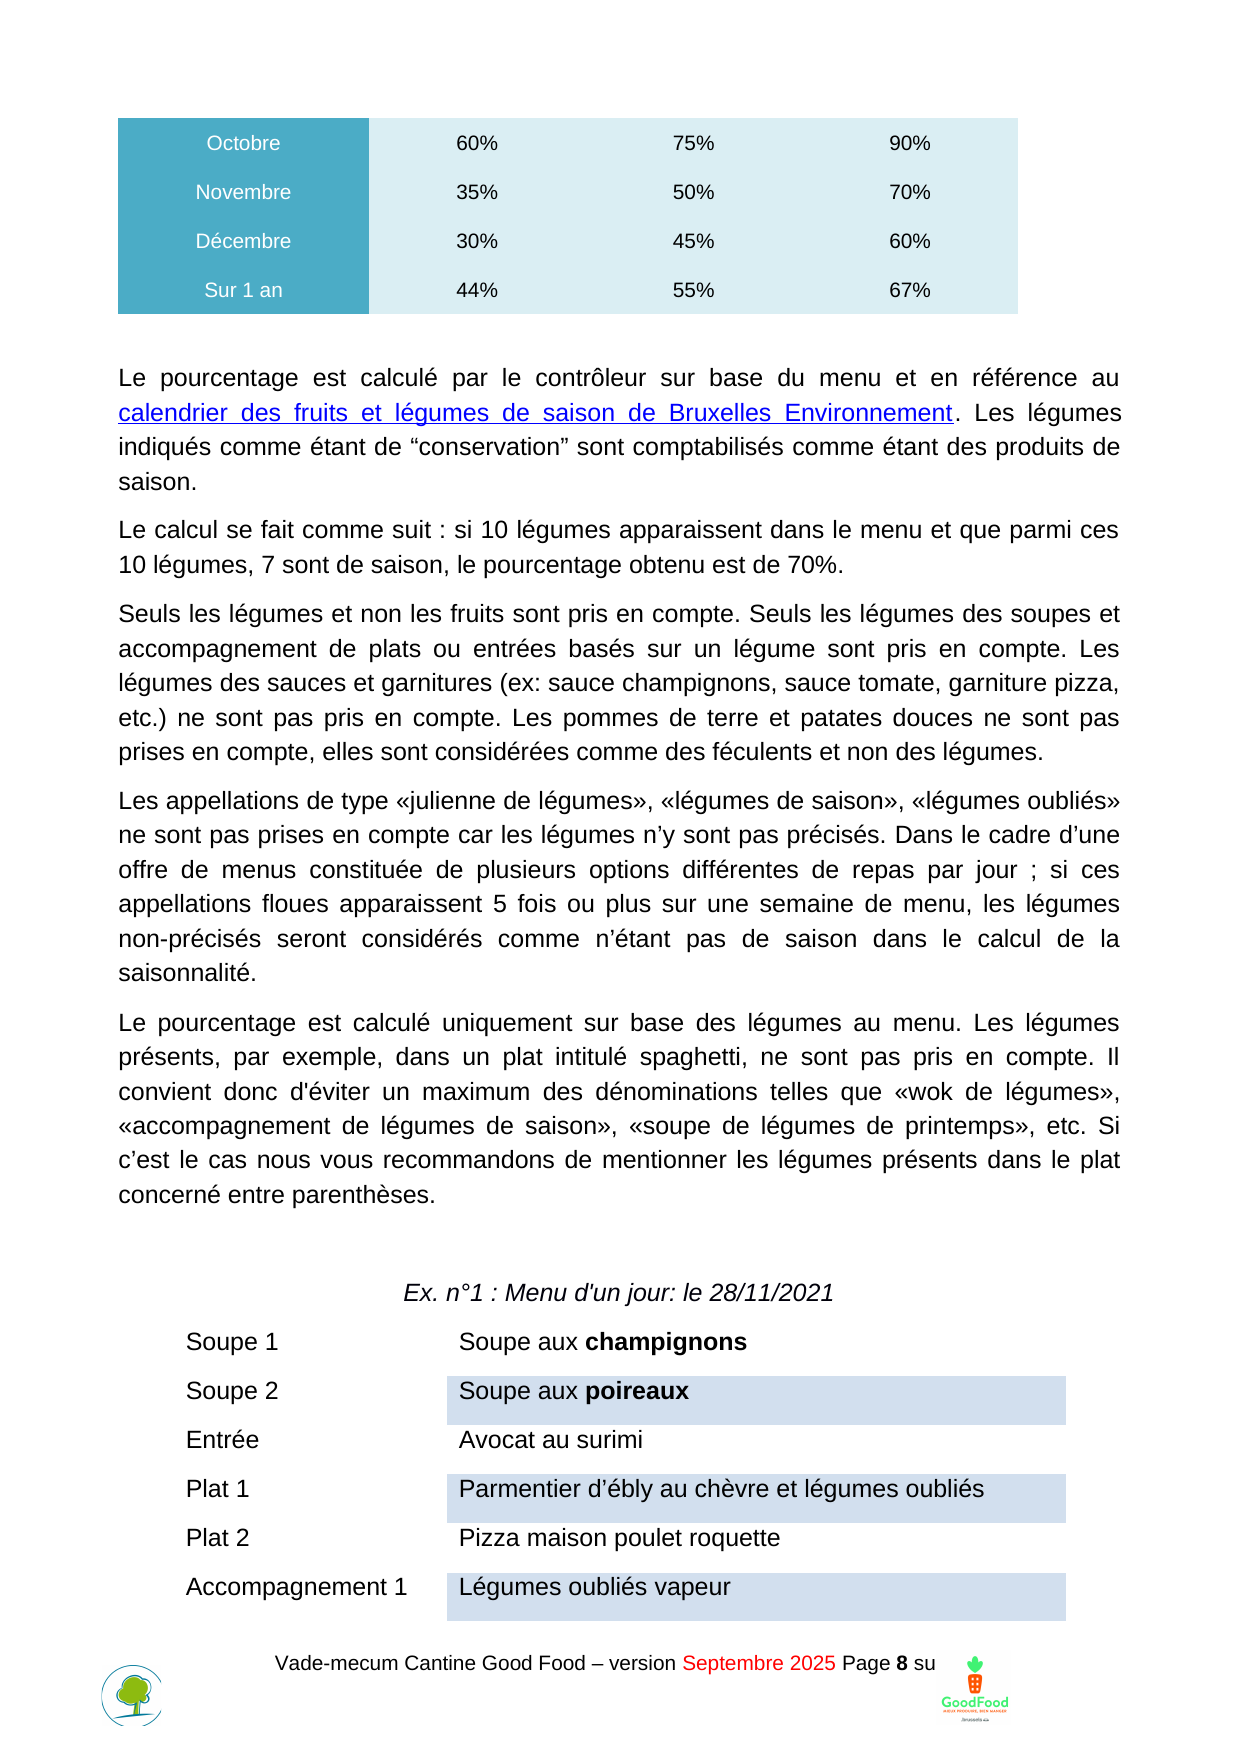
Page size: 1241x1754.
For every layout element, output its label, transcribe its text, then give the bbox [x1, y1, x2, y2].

table_cell 30% [369, 216, 585, 265]
table_header Soupe aux champignons [447, 1327, 1066, 1376]
table_cell Novembre [118, 167, 369, 216]
table_header Soupe 1 [174, 1327, 447, 1376]
table_cell Plat 1 [174, 1474, 447, 1523]
table_cell Entrée [174, 1425, 447, 1474]
table_cell Parmentier d’ébly au chèvre et légumes oubliés [447, 1474, 1066, 1523]
table_cell 45% [585, 216, 802, 265]
table_cell 44% [369, 265, 585, 314]
table_cell 60% [802, 216, 1018, 265]
table_cell 55% [585, 265, 802, 314]
table_cell 90% [802, 118, 1018, 167]
table_cell 67% [802, 265, 1018, 314]
table_cell Soupe 2 [174, 1376, 447, 1425]
picture [101, 1665, 162, 1726]
table_cell Décembre [118, 216, 369, 265]
table_cell Accompagnement 1 [174, 1573, 447, 1621]
text Le calcul se fait comme suit : si 10 légumes apparaissent dans le menu et que parmi ces 10 légumes, 7 sont de saison, le pourcentage obtenu est de 70%. [118, 516, 1122, 579]
table_cell Légumes oubliés vapeur [447, 1573, 1066, 1621]
table_cell Soupe aux poireaux [447, 1376, 1066, 1425]
table_cell Pizza maison poulet roquette [447, 1523, 1066, 1572]
text Le pourcentage est calculé par le contrôleur sur base du menu et en référence au calendrier des fruits et légumes de saison de Bruxelles Environnement. Les légumes indiqués comme étant de “conservation” sont comptabilisés comme étant des produits de saison. [118, 363, 1122, 495]
table_cell Plat 2 [174, 1523, 447, 1572]
table_cell Sur 1 an [118, 265, 369, 314]
text Le pourcentage est calculé uniquement sur base des légumes au menu. Les légumes présents, par exemple, dans un plat intitulé spaghetti, ne sont pas pris en compte. Il convient donc d'éviter un maximum des dénominations telles que «wok de légumes», «accompagnement de légumes de saison», «soupe de légumes de printemps», etc. Si c’est le cas nous vous recommandons de mentionner les légumes présents dans le plat concerné entre parenthèses. [118, 1007, 1122, 1209]
picture [936, 1650, 1011, 1725]
text Les appellations de type «julienne de légumes», «légumes de saison», «légumes oubliés» ne sont pas prises en compte car les légumes n’y sont pas précisés. Dans le cadre d’une offre de menus constituée de plusieurs options différentes de repas par jour ; si ces appellations floues apparaissent 5 fois ou plus sur une semaine de menu, les légumes non-précisés seront considérés comme n’étant pas de saison dans le calcul de la saisonnalité. [118, 786, 1122, 987]
table_cell 35% [369, 167, 585, 216]
table_cell 75% [585, 118, 802, 167]
table_cell 50% [585, 167, 802, 216]
table_cell Octobre [118, 118, 369, 167]
table_cell Avocat au surimi [447, 1425, 1066, 1474]
table_cell 70% [802, 167, 1018, 216]
text Ex. n°1 : Menu d'un jour: le 28/11/2021 [118, 1278, 1122, 1307]
table_cell 60% [369, 118, 585, 167]
text Seuls les légumes et non les fruits sont pris en compte. Seuls les légumes des soupes et accompagnement de plats ou entrées basés sur un légume sont pris en compte. Les légumes des sauces et garnitures (ex: sauce champignons, sauce tomate, garniture pizza, etc.) ne sont pas pris en compte. Les pommes de terre et patates douces ne sont pas prises en compte, elles sont considérées comme des féculents et non des légumes. [118, 599, 1122, 766]
